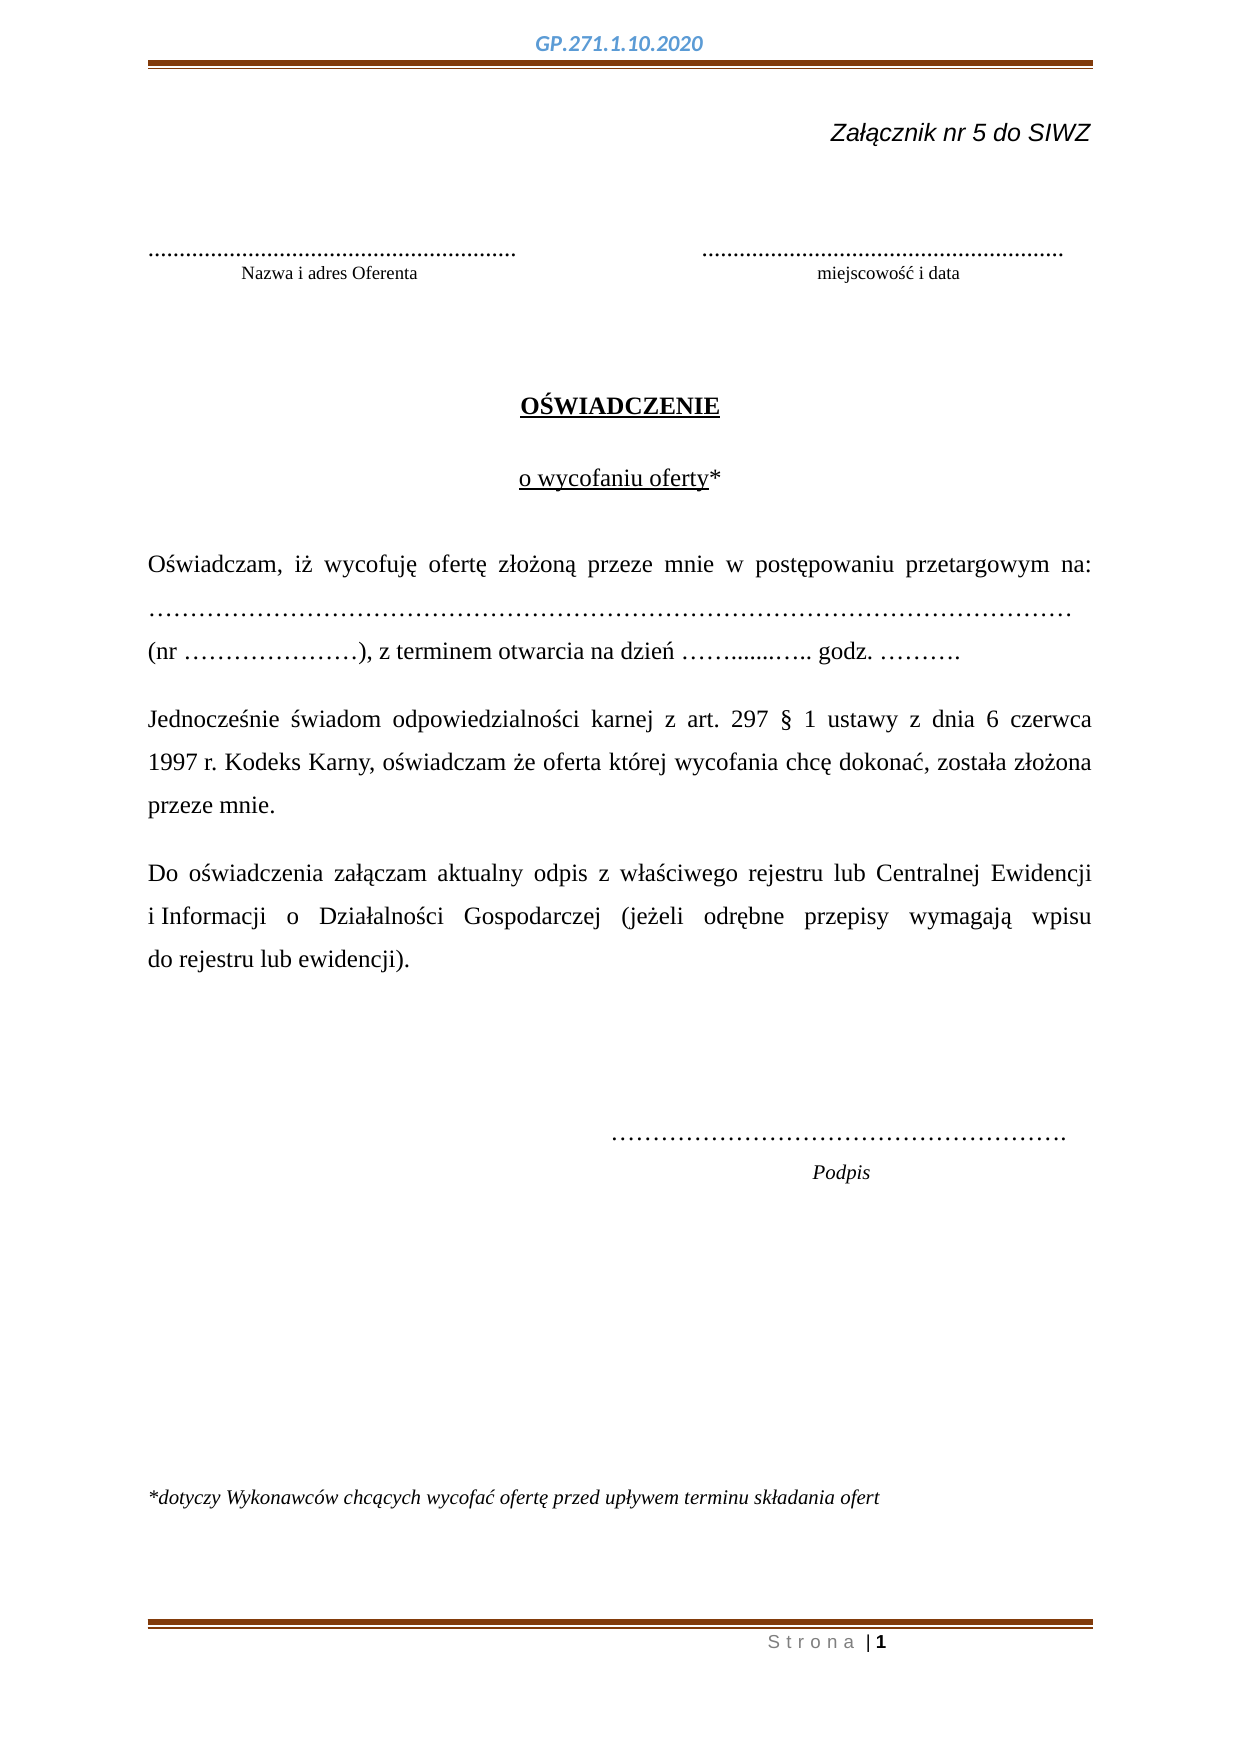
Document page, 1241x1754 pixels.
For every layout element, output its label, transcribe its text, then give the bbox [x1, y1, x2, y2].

text Załącznik nr 5 do SIWZ [148, 118, 1093, 147]
text ........................................................... .......................................................... [148, 233, 1093, 262]
text ………………………………………………. [148, 1117, 1093, 1146]
text Oświadczam, iż wycofuję ofertę złożoną przeze mnie w postępowaniu przetargowym na: ………………………………………………………………………………………………… (nr …………………), z terminem otwarcia na dzień …….......….. godz. ………. [148, 549, 1093, 664]
text Do oświadczenia załączam aktualny odpis z właściwego rejestru lub Centralnej Ewidencji i Informacji o Działalności Gospodarczej (jeżeli odrębne przepisy wymagają wpisu do rejestru lub ewidencji). [148, 858, 1093, 973]
text o wycofaniu oferty* [148, 463, 1093, 492]
text Jednocześnie świadom odpowiedzialności karnej z art. 297 § 1 ustawy z dnia 6 czerwca 1997 r. Kodeks Karny, oświadczam że oferta której wycofania chcę dokonać, została złożona przeze mnie. [148, 704, 1093, 819]
text OŚWIADCZENIE [148, 391, 1093, 420]
text Nazwa i adres Oferenta miejscowość i data [148, 262, 1093, 283]
text *dotyczy Wykonawców chcących wycofać ofertę przed upływem terminu składania ofert [148, 1484, 1093, 1509]
text Podpis [516, 1160, 1093, 1184]
